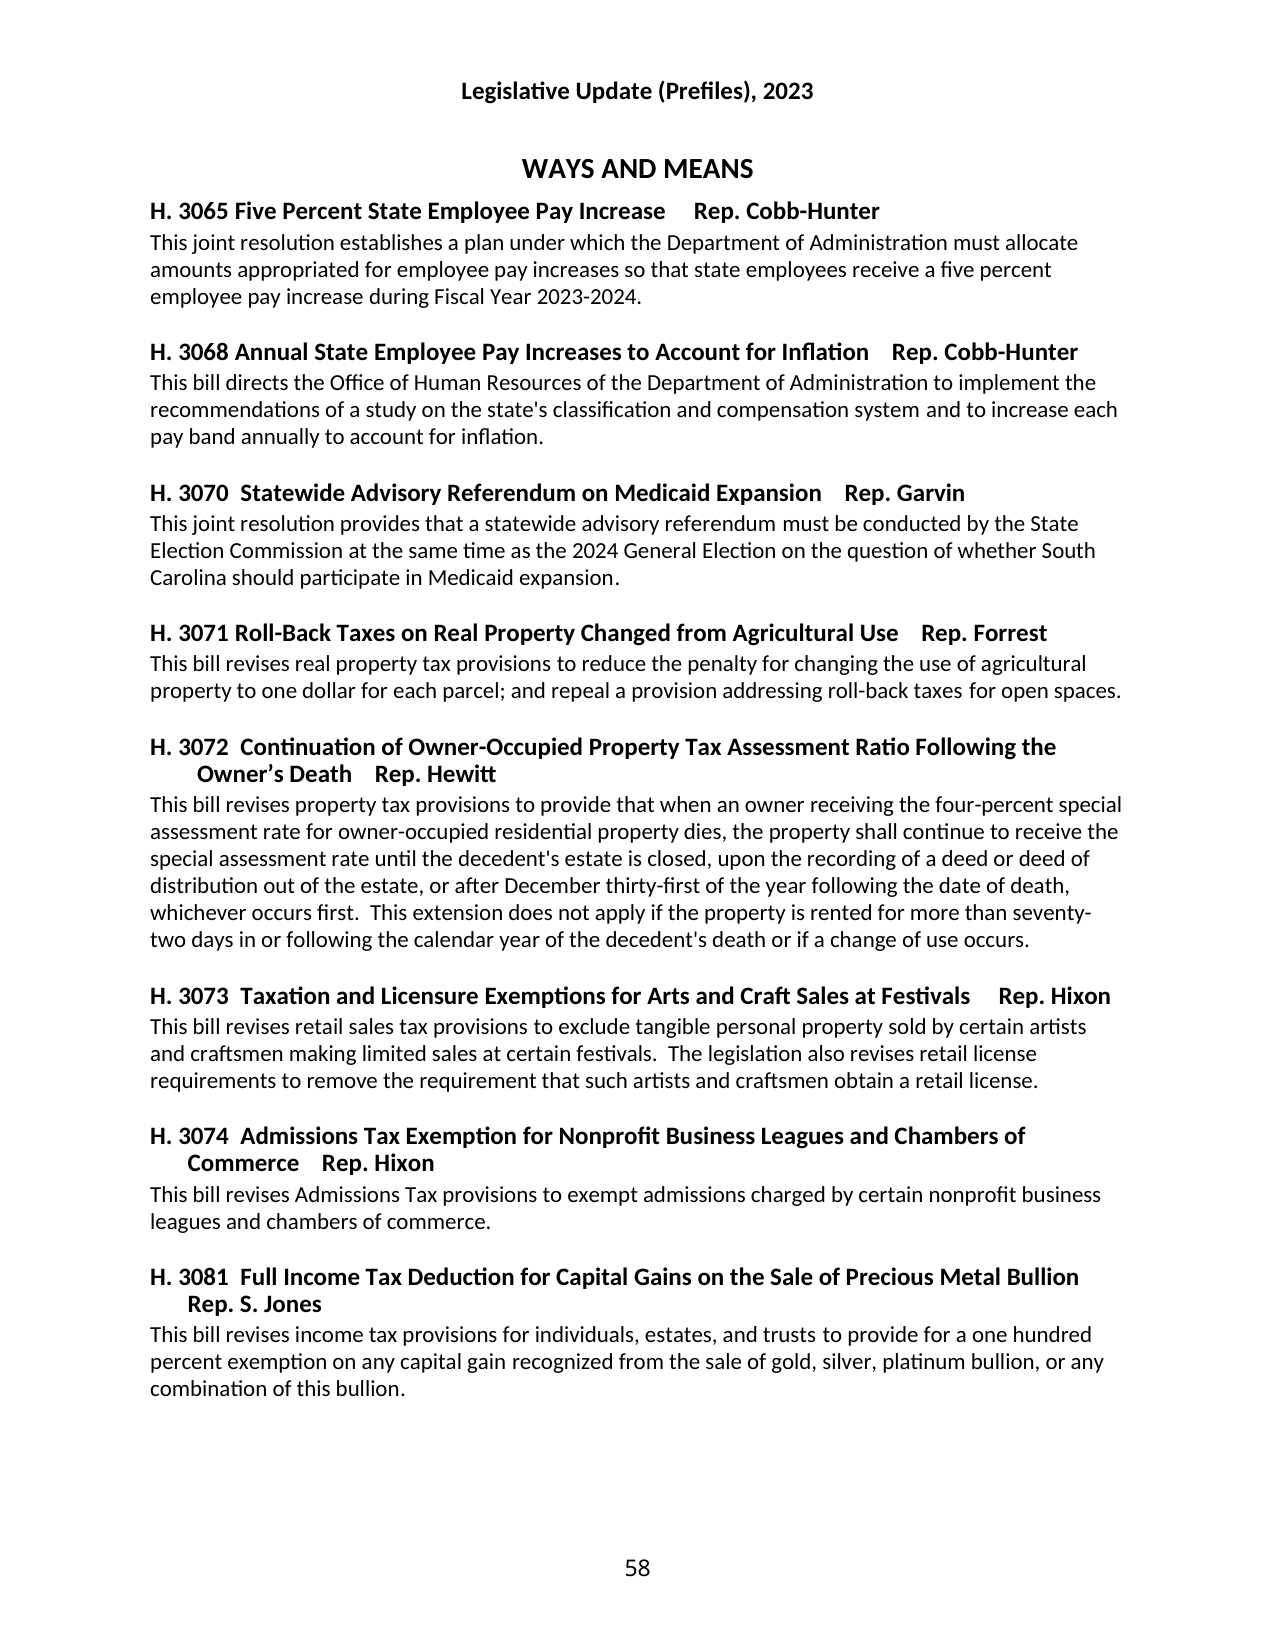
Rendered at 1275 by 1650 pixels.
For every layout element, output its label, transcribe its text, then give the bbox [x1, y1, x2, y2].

text This joint resolution establishes a plan under which the Department of Administration must allocate amounts appropriated for employee pay increases so that state employees receive a five percent employee pay increase during Fiscal Year 2023-2024. [150, 228, 1125, 309]
text This joint resolution provides that a statewide advisory referendum must be conducted by the State Election Commission at the same time as the 2024 General Election on the question of whether South Carolina should participate in Medicaid expansion. [150, 509, 1125, 591]
text This bill directs the Office of Human Resources of the Department of Administration to implement the recommendations of a study on the state's classification and compensation system and to increase each pay band annually to account for inflation. [150, 369, 1125, 450]
text H. 3073 Taxation and Licensure Exemptions for Arts and Craft Sales at Festivals Rep. Hixon [150, 982, 1125, 1009]
text This bill revises retail sales tax provisions to exclude tangible personal property sold by certain artists and craftsmen making limited sales at certain festivals. The legislation also revises retail license requirements to remove the requirement that such artists and craftsmen obtain a retail license. [150, 1013, 1125, 1094]
text H. 3068 Annual State Employee Pay Increases to Account for Inflation Rep. Cobb-Hunter [150, 339, 1125, 366]
text This bill revises Admissions Tax provisions to exempt admissions charged by certain nonprofit business leagues and chambers of commerce. [150, 1180, 1125, 1234]
text H. 3072 Continuation of Owner-Occupied Property Tax Assessment Ratio Following the Owner’s Death Rep. Hewitt [150, 733, 1125, 788]
text H. 3070 Statewide Advisory Referendum on Medicaid Expansion Rep. Garvin [150, 479, 1125, 506]
text H. 3081 Full Income Tax Deduction for Capital Gains on the Sale of Precious Metal Bullion Rep. S. Jones [150, 1264, 1125, 1318]
text This bill revises income tax provisions for individuals, estates, and trusts to provide for a one hundred percent exemption on any capital gain recognized from the sale of gold, silver, platinum bullion, or any combination of this bullion. [150, 1321, 1125, 1402]
text This bill revises real property tax provisions to reduce the penalty for changing the use of agricultural property to one dollar for each parcel; and repeal a provision addressing roll-back taxes for open spaces. [150, 650, 1125, 704]
text H. 3071 Roll-Back Taxes on Real Property Changed from Agricultural Use Rep. Forrest [150, 620, 1125, 647]
text H. 3074 Admissions Tax Exemption for Nonprofit Business Leagues and Chambers of Commerce Rep. Hixon [150, 1123, 1125, 1177]
text This bill revises property tax provisions to provide that when an owner receiving the four-percent special assessment rate for owner-occupied residential property dies, the property shall continue to receive the special assessment rate until the decedent's estate is closed, upon the recording of a deed or deed of distribution out of the estate, or after December thirty-first of the year following the date of death, whichever occurs first. This extension does not apply if the property is rented for more than seventy-two days in or following the calendar year of the decedent's death or if a change of use occurs. [150, 791, 1125, 953]
subtitle WAYS AND MEANS [150, 150, 1125, 186]
text H. 3065 Five Percent State Employee Pay Increase Rep. Cobb-Hunter [150, 198, 1125, 225]
